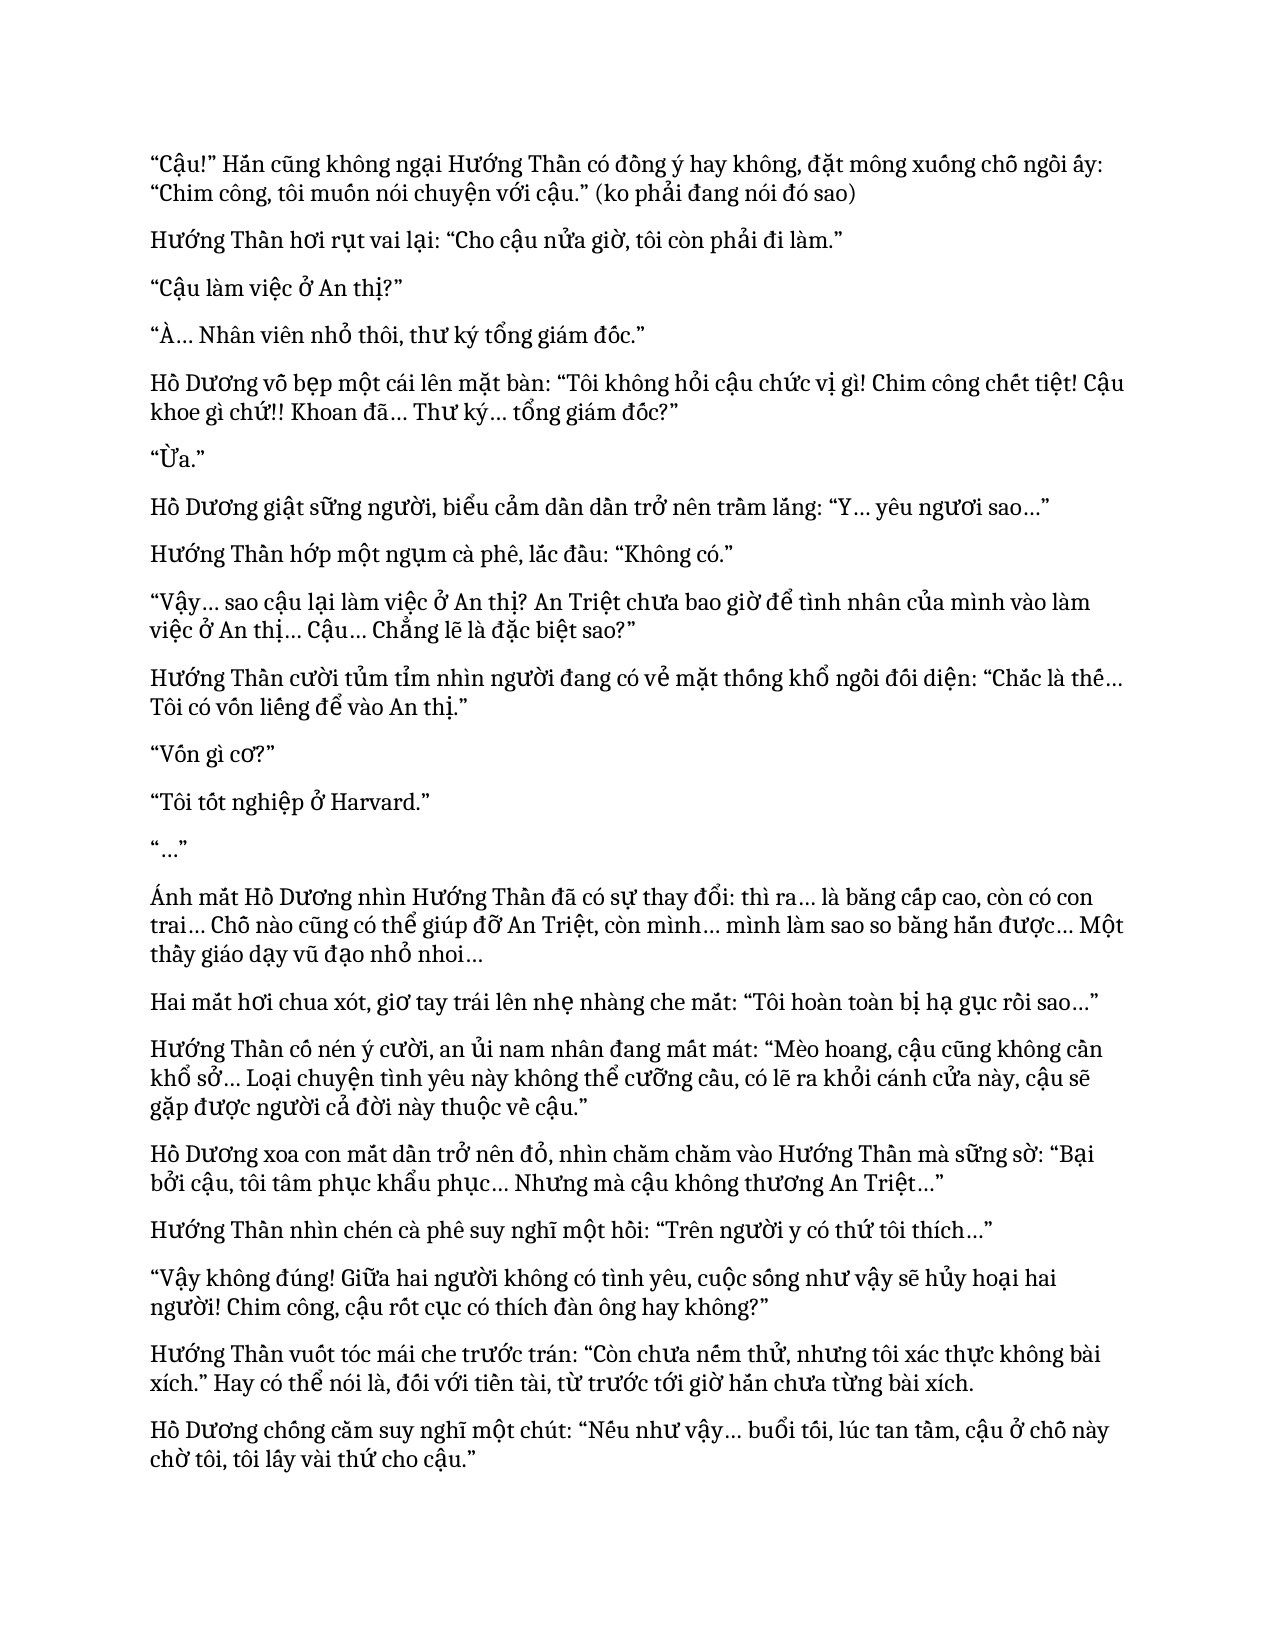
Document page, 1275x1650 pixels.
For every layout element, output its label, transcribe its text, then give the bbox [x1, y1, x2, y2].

text “Vốn gì cơ?” [150, 740, 1125, 769]
text “Vậy… sao cậu lại làm việc ở An thị? An Triệt chưa bao giờ để tình nhân của mình vào làm việc ở An thị… Cậu… Chẳng lẽ là đặc biệt sao?” [150, 587, 1125, 645]
text Hướng Thần hớp một ngụm cà phê, lắc đầu: “Không có.” [150, 540, 1125, 569]
text “Vậy không đúng! Giữa hai người không có tình yêu, cuộc sống như vậy sẽ hủy hoại hai người! Chim công, cậu rốt cục có thích đàn ông hay không?” [150, 1264, 1125, 1321]
text Hồ Dương chống cằm suy nghĩ một chút: “Nếu như vậy… buổi tối, lúc tan tầm, cậu ở chỗ này chờ tôi, tôi lấy vài thứ cho cậu.” [150, 1416, 1125, 1474]
text Hồ Dương vỗ bẹp một cái lên mặt bàn: “Tôi không hỏi cậu chức vị gì! Chim công chết tiệt! Cậu khoe gì chứ!! Khoan đã… Thư ký… tổng giám đốc?” [150, 369, 1125, 426]
text Hướng Thần cố nén ý cười, an ủi nam nhân đang mất mát: “Mèo hoang, cậu cũng không cần khổ sở… Loại chuyện tình yêu này không thể cưỡng cầu, có lẽ ra khỏi cánh cửa này, cậu sẽ gặp được người cả đời này thuộc về cậu.” [150, 1035, 1125, 1121]
text “…” [150, 835, 1125, 864]
text Hai mắt hơi chua xót, giơ tay trái lên nhẹ nhàng che mắt: “Tôi hoàn toàn bị hạ gục rồi sao…” [150, 987, 1125, 1016]
text Hướng Thần vuốt tóc mái che trước trán: “Còn chưa nếm thử, nhưng tôi xác thực không bài xích.” Hay có thể nói là, đối với tiền tài, từ trước tới giờ hắn chưa từng bài xích. [150, 1340, 1125, 1397]
text Hồ Dương xoa con mắt dần trở nên đỏ, nhìn chằm chằm vào Hướng Thần mà sững sờ: “Bại bởi cậu, tôi tâm phục khẩu phục… Nhưng mà cậu không thương An Triệt…” [150, 1140, 1125, 1197]
text “Tôi tốt nghiệp ở Harvard.” [150, 787, 1125, 816]
text “Cậu!” Hắn cũng không ngại Hướng Thần có đồng ý hay không, đặt mông xuống chỗ ngồi ấy: “Chim công, tôi muốn nói chuyện với cậu.” (ko phải đang nói đó sao) [150, 150, 1125, 207]
text “Ừa.” [150, 445, 1125, 474]
text Hướng Thần hơi rụt vai lại: “Cho cậu nửa giờ, tôi còn phải đi làm.” [150, 226, 1125, 255]
text “À… Nhân viên nhỏ thôi, thư ký tổng giám đốc.” [150, 321, 1125, 350]
text Ánh mắt Hồ Dương nhìn Hướng Thần đã có sự thay đổi: thì ra… là bằng cấp cao, còn có con trai… Chỗ nào cũng có thể giúp đỡ An Triệt, còn mình… mình làm sao so bằng hắn được… Một thầy giáo dạy vũ đạo nhỏ nhoi… [150, 882, 1125, 969]
text Hồ Dương giật sững người, biểu cảm dần dần trở nên trầm lắng: “Y… yêu ngươi sao…” [150, 492, 1125, 521]
text Hướng Thần cười tủm tỉm nhìn người đang có vẻ mặt thống khổ ngồi đối diện: “Chắc là thế… Tôi có vốn liếng để vào An thị.” [150, 664, 1125, 721]
text Hướng Thần nhìn chén cà phê suy nghĩ một hồi: “Trên người y có thứ tôi thích…” [150, 1216, 1125, 1245]
text “Cậu làm việc ở An thị?” [150, 274, 1125, 302]
